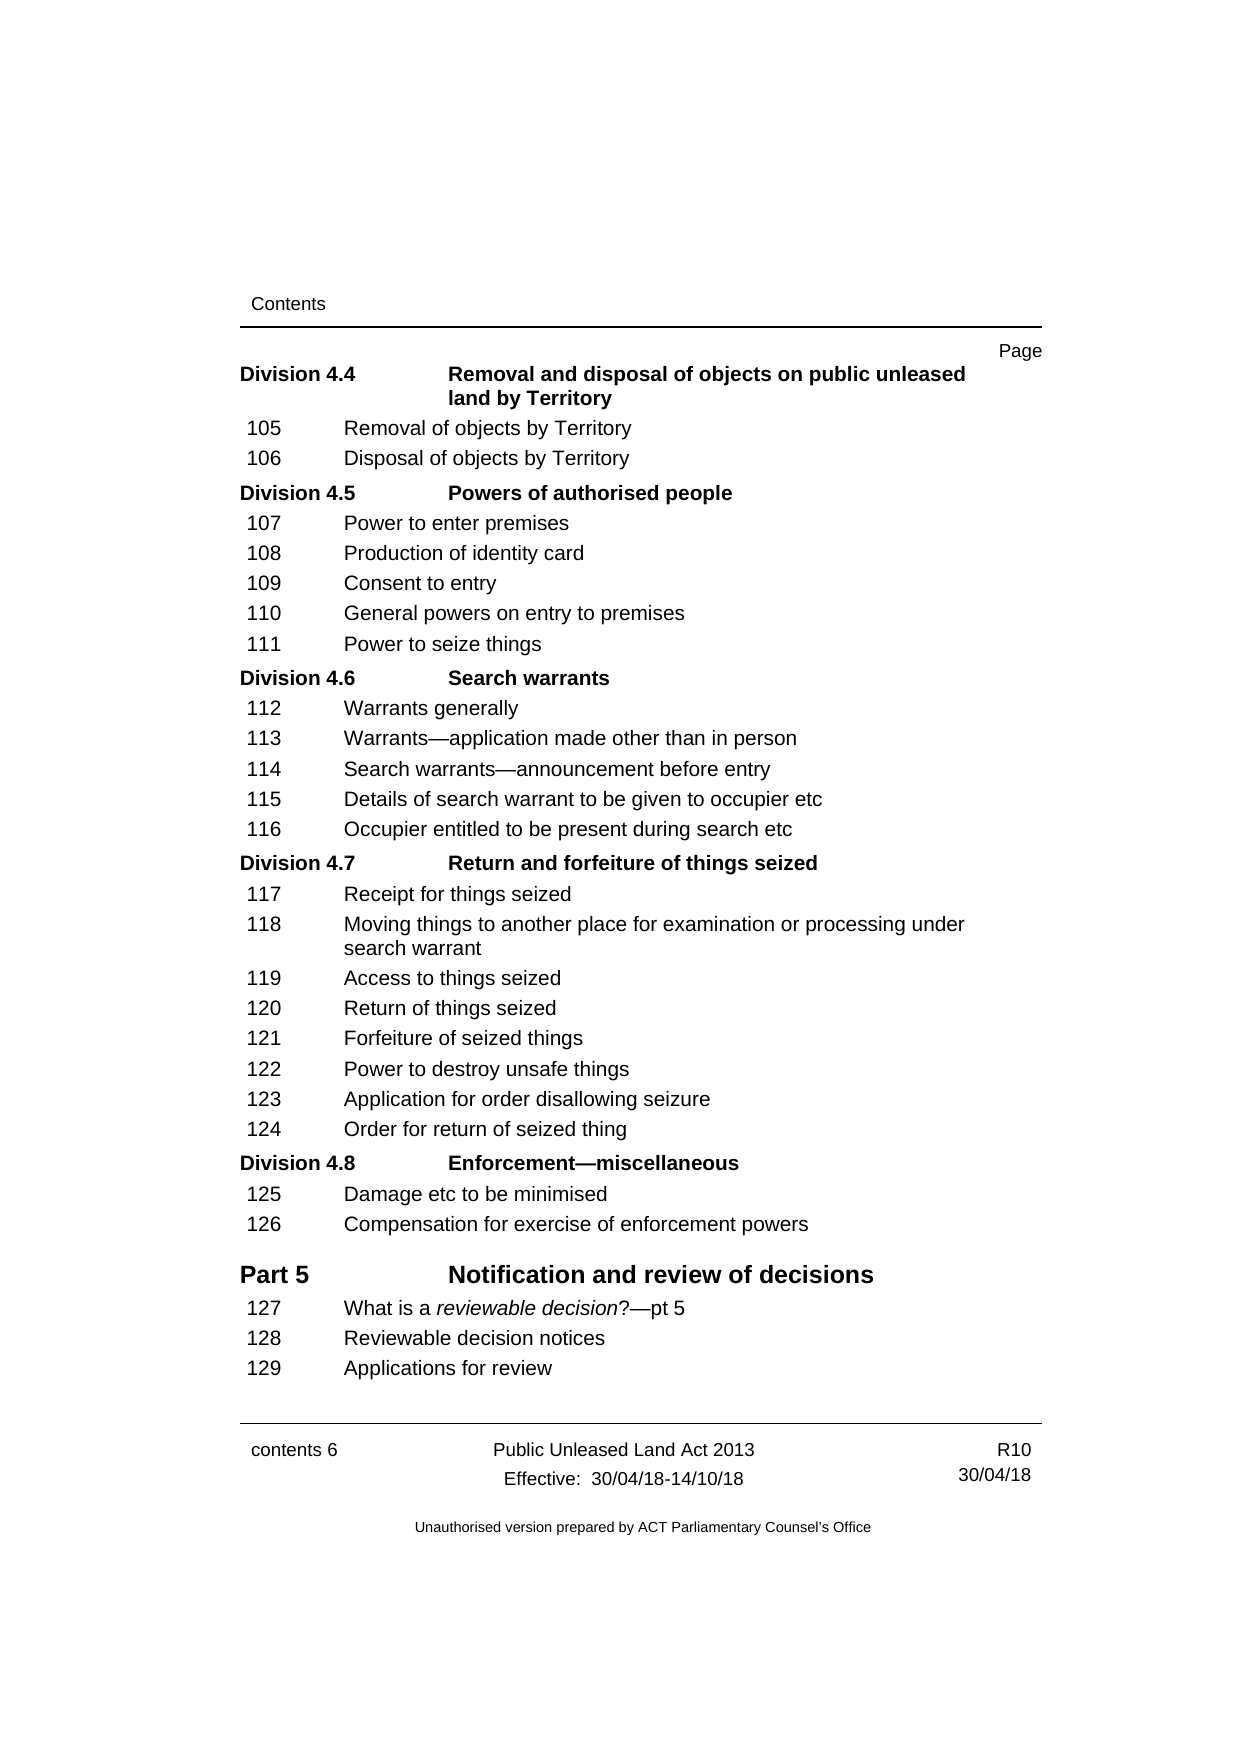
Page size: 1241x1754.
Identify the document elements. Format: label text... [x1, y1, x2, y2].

text Division 4.8 Enforcement—miscellaneous 91 [239, 1151, 996, 1175]
text 117 Receipt for things seized 86 [239, 881, 996, 905]
text Part 5 Notification and review of decisions 93 [239, 1261, 996, 1289]
text 109 Consent to entry 79 [239, 571, 996, 595]
text Division 4.6 Search warrants 82 [239, 666, 996, 690]
text Division 4.7 Return and forfeiture of things seized 86 [239, 851, 996, 875]
text 110 General powers on entry to premises 80 [239, 601, 996, 625]
text 120 Return of things seized 88 [239, 996, 996, 1020]
text 128 Reviewable decision notices 93 [239, 1326, 996, 1350]
text 114 Search warrants—announcement before entry 84 [239, 756, 996, 780]
text 122 Power to destroy unsafe things 89 [239, 1056, 996, 1080]
text 125 Damage etc to be minimised 91 [239, 1181, 996, 1205]
text 119 Access to things seized 87 [239, 966, 996, 990]
text 105 Removal of objects by Territory 76 [239, 416, 996, 440]
text 123 Application for order disallowing seizure 90 [239, 1087, 996, 1111]
text 112 Warrants generally 82 [239, 696, 996, 720]
text 113 Warrants—application made other than in person 83 [239, 726, 996, 750]
text 107 Power to enter premises 78 [239, 511, 996, 534]
text 115 Details of search warrant to be given to occupier etc 85 [239, 787, 996, 811]
text 129 Applications for review 93 [239, 1356, 996, 1380]
text 108 Production of identity card 79 [239, 541, 996, 565]
text 106 Disposal of objects by Territory 77 [239, 446, 996, 470]
text Division 4.5 Powers of authorised people 78 [239, 480, 996, 504]
text 111 Power to seize things 81 [239, 631, 996, 655]
text 126 Compensation for exercise of enforcement powers 92 [239, 1212, 996, 1236]
text 124 Order for return of seized thing 90 [239, 1117, 996, 1141]
text 121 Forfeiture of seized things 88 [239, 1026, 996, 1050]
text Division 4.4 Removal and disposal of objects on public unleased land by Territory 76 [239, 362, 996, 409]
text 127 What is a reviewable decision?—pt 5 93 [239, 1296, 996, 1319]
text 116 Occupier entitled to be present during search etc 85 [239, 817, 996, 841]
text 118 Moving things to another place for examination or processing under search warrant 86 [239, 912, 996, 959]
